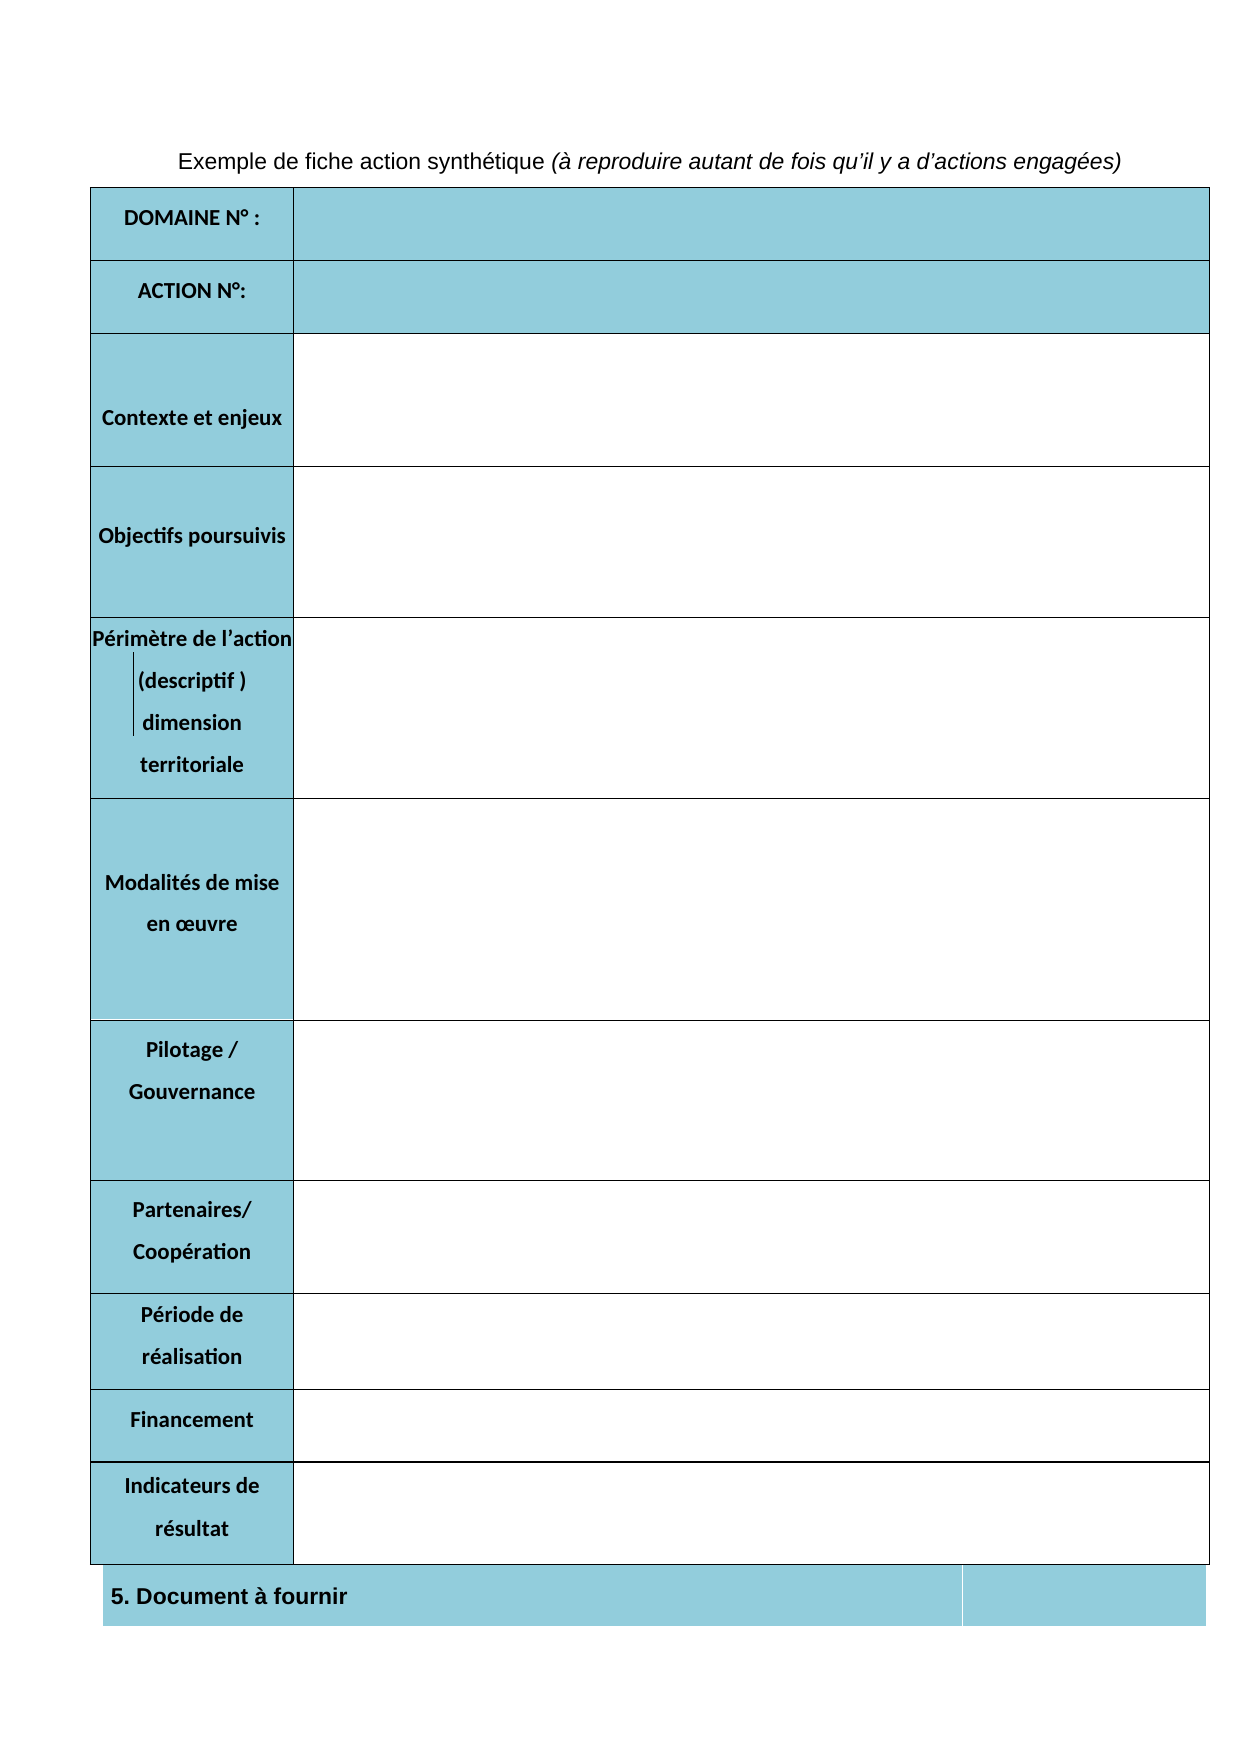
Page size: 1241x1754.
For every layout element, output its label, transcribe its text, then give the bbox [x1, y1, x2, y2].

table_cell [294, 1181, 1209, 1293]
table_cell [294, 799, 1209, 1019]
table_cell Indicateurs de résultat [91, 1463, 293, 1564]
table_cell Période de réalisation [91, 1294, 293, 1389]
table_cell [294, 334, 1209, 466]
table_cell [294, 1390, 1209, 1461]
table_cell [294, 261, 1209, 333]
table_cell ACTION N°: [91, 261, 293, 333]
table_header [294, 188, 1209, 260]
table_header [963, 1565, 1206, 1626]
table_cell [294, 1463, 1209, 1564]
table_header 5. Document à fournir [103, 1565, 962, 1626]
table_cell [294, 467, 1209, 617]
table_cell Objectifs poursuivis [91, 467, 293, 617]
table_header DOMAINE N° : [91, 188, 293, 260]
table_cell [294, 1021, 1209, 1180]
text Exemple de fiche action synthétique (à reproduire autant de fois qu’il y a d’actions engagées) [148, 148, 1152, 174]
table_cell Financement [91, 1390, 293, 1461]
table_cell [294, 618, 1209, 798]
table_cell Modalités de mise en œuvre [91, 799, 293, 1019]
table_cell Partenaires/Coopération [91, 1181, 293, 1293]
table_cell [294, 1294, 1209, 1389]
table_cell Périmètre de l’action (descriptif )dimension territoriale [91, 618, 293, 798]
table_cell Pilotage / Gouvernance [91, 1021, 293, 1180]
table_cell Contexte et enjeux [91, 334, 293, 466]
